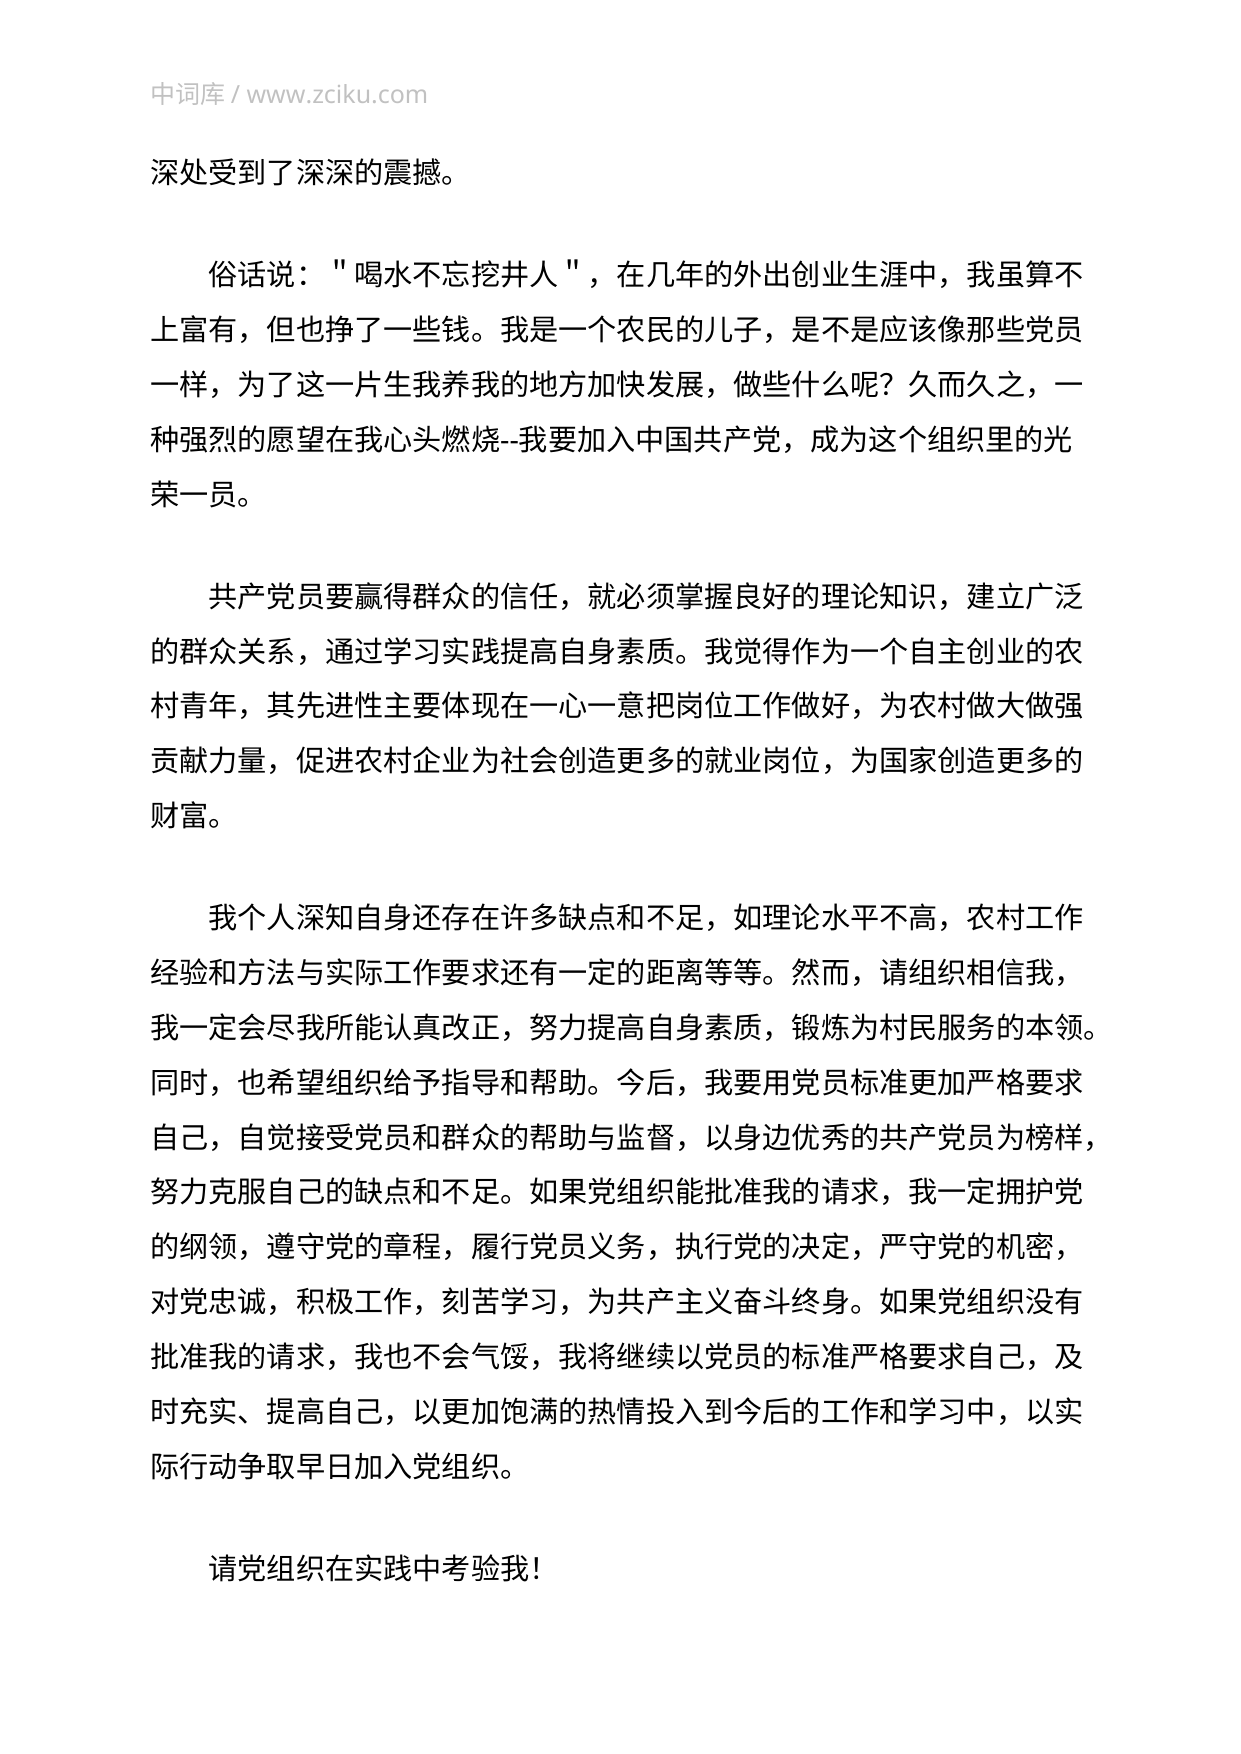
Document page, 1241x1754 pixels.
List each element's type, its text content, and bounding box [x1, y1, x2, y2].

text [150, 150, 1090, 192]
text 我个人深知自身还存在许多缺点和不足，如理论水平不高，农村工作经验和方法与实际工作要求还有一定的距离等等。然而，请组织相信我，我一定会尽我所能认真改正，努力提高自身素质，锻炼为村民服务的本领。同时，也希望组织给予指导和帮助。今后，我要用党员标准更加严格要求自己，自觉接受党员和群众的帮助与监督，以身边优秀的共产党员为榜样，努力克服自己的缺点和不足。如果党组织能批准我的请求，我一定拥护党的纲领，遵守党的章程，履行党员义务，执行党的决定，严守党的机密，对党忠诚，积极工作，刻苦学习，为共产主义奋斗终身。如果党组织没有批准我的请求，我也不会气馁，我将继续以党员的标准严格要求自己，及时充实、提高自己，以更加饱满的热情投入到今后的工作和学习中，以实际行动争取早日加入党组织。 [150, 894, 1090, 1486]
text 请党组织在实践中考验我！ [150, 1545, 1090, 1588]
text 俗话说：＂喝水不忘挖井人＂，在几年的外出创业生涯中，我虽算不上富有，但也挣了一些钱。我是一个农民的儿子，是不是应该像那些党员一样，为了这一片生我养我的地方加快发展，做些什么呢？久而久之，一种强烈的愿望在我心头燃烧--我要加入中国共产党，成为这个组织里的光荣一员。 [150, 252, 1090, 514]
text 共产党员要赢得群众的信任，就必须掌握良好的理论知识，建立广泛的群众关系，通过学习实践提高自身素质。我觉得作为一个自主创业的农村青年，其先进性主要体现在一心一意把岗位工作做好，为农村做大做强贡献力量，促进农村企业为社会创造更多的就业岗位，为国家创造更多的财富。 [150, 573, 1090, 835]
